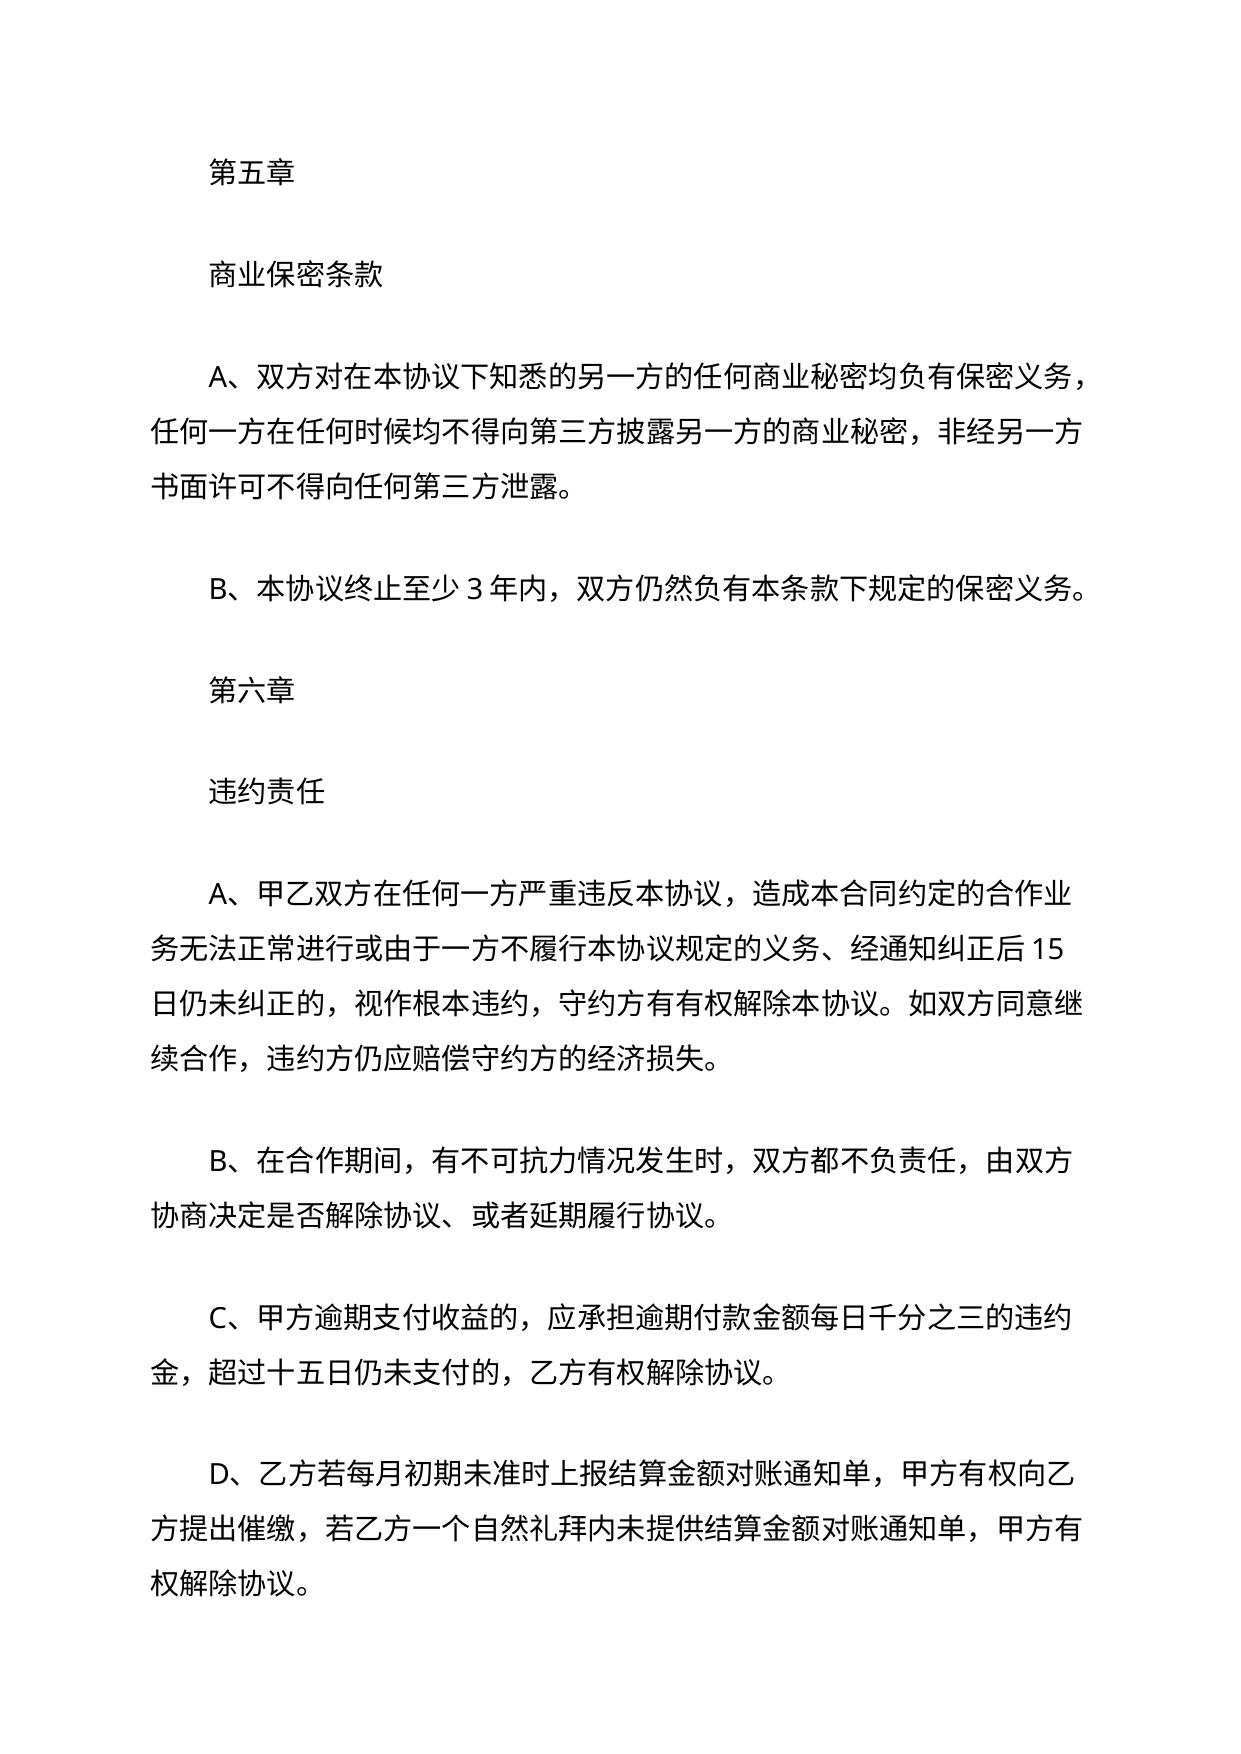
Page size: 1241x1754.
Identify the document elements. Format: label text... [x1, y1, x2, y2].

text 商业保密条款 [150, 252, 1090, 294]
text 违约责任 [150, 769, 1090, 811]
text B、在合作期间，有不可抗力情况发生时，双方都不负责任，由双方协商决定是否解除协议、或者延期履行协议。 [150, 1137, 1090, 1235]
text 第五章 [150, 150, 1090, 192]
text C、甲方逾期支付收益的，应承担逾期付款金额每日千分之三的违约金，超过十五日仍未支付的，乙方有权解除协议。 [150, 1294, 1090, 1391]
text B、本协议终止至少3年内，双方仍然负有本条款下规定的保密义务。 [150, 565, 1090, 608]
text D、乙方若每月初期未准时上报结算金额对账通知单，甲方有权向乙方提出催缴，若乙方一个自然礼拜内未提供结算金额对账通知单，甲方有权解除协议。 [150, 1451, 1090, 1603]
text A、双方对在本协议下知悉的另一方的任何商业秘密均负有保密义务，任何一方在任何时候均不得向第三方披露另一方的商业秘密，非经另一方书面许可不得向任何第三方泄露。 [150, 353, 1090, 506]
text 第六章 [150, 667, 1090, 709]
text A、甲乙双方在任何一方严重违反本协议，造成本合同约定的合作业务无法正常进行或由于一方不履行本协议规定的义务、经通知纠正后15日仍未纠正的，视作根本违约，守约方有有权解除本协议。如双方同意继续合作，违约方仍应赔偿守约方的经济损失。 [150, 871, 1090, 1078]
